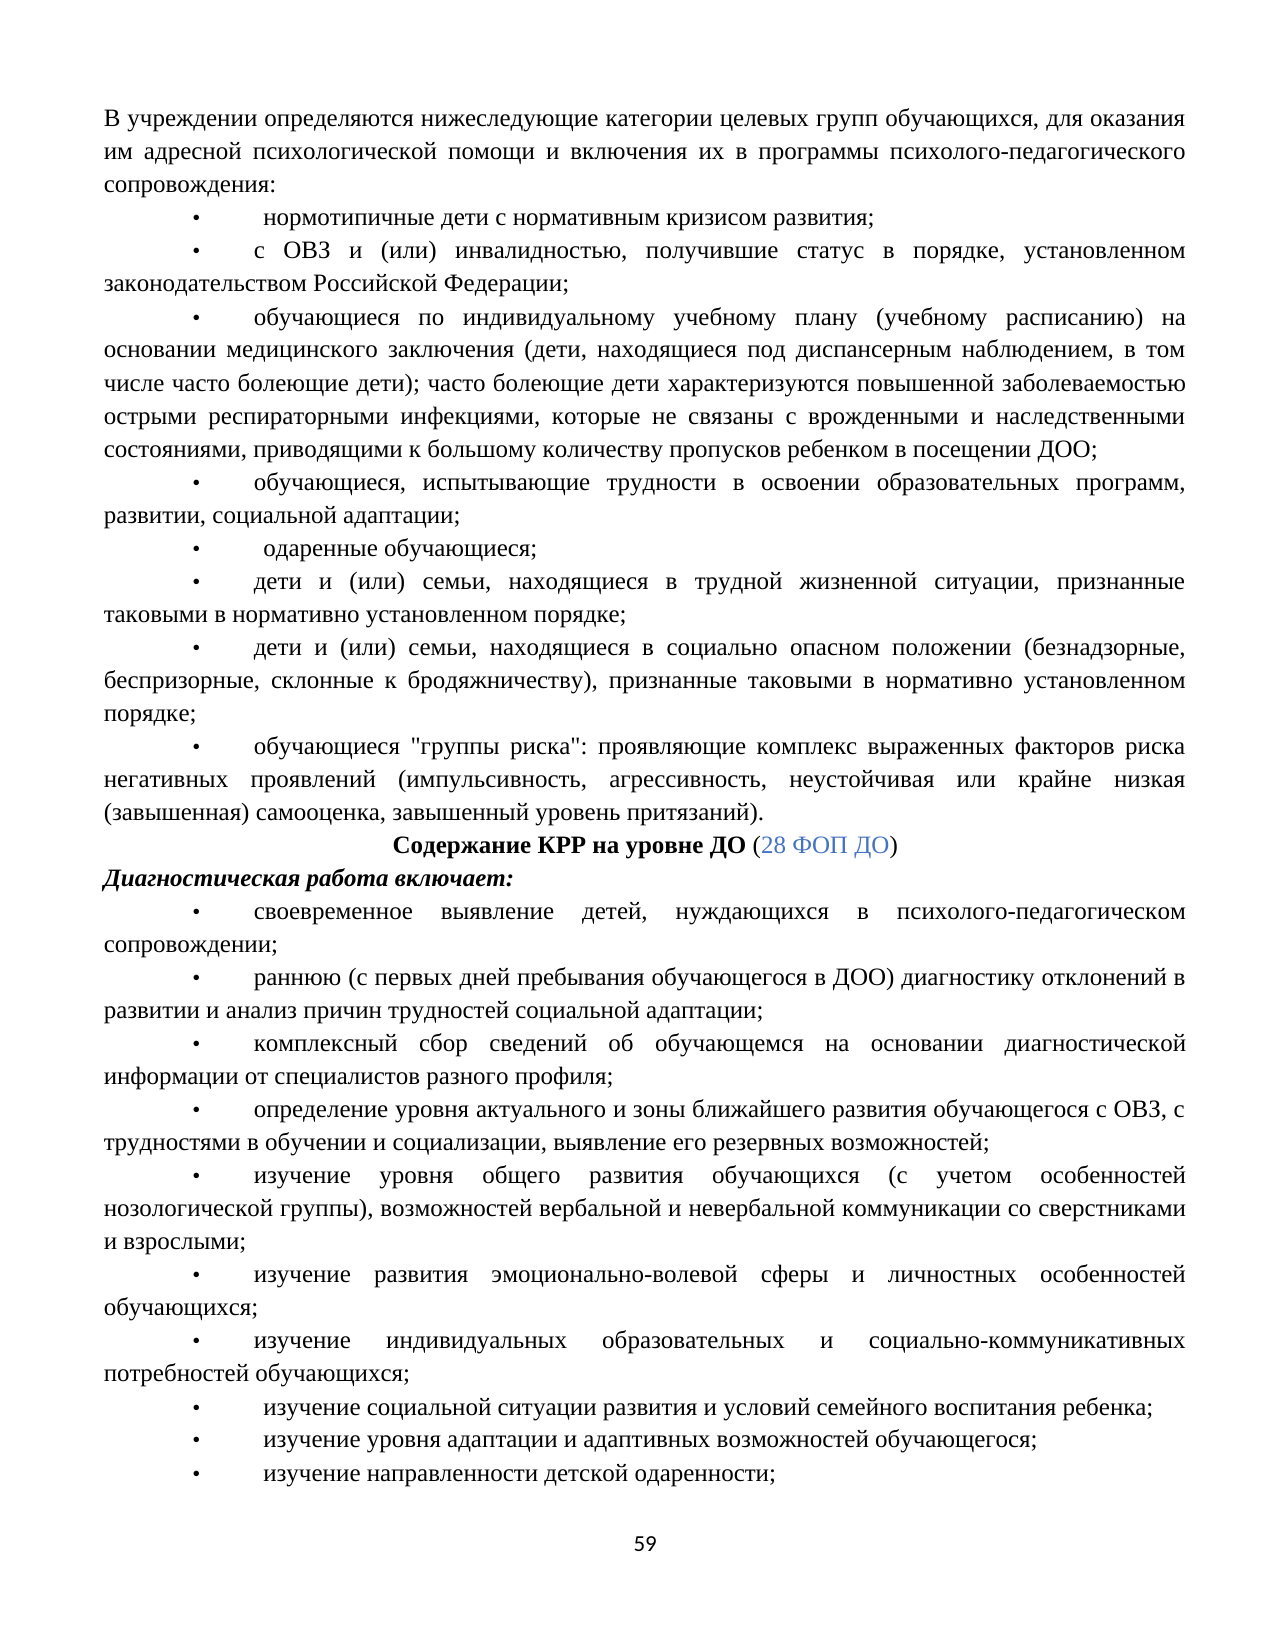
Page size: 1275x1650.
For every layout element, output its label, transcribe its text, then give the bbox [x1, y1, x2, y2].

list обучающиеся "группы риска": проявляющие комплекс выраженных факторов риска негативных проявлений (импульсивность, агрессивность, неустойчивая или крайне низкая (завышенная) самооценка, завышенный уровень притязаний). [103, 731, 1186, 826]
list изучение социальной ситуации развития и условий семейного воспитания ребенка; [192, 1392, 1186, 1420]
text Содержание КРР на уровне ДО (28 ФОП ДО) [103, 830, 1186, 859]
list обучающиеся по индивидуальному учебному плану (учебному расписанию) на основании медицинского заключения (дети, находящиеся под диспансерным наблюдением, в том числе часто болеющие дети); часто болеющие дети характеризуются повышенной заболеваемостью острыми респираторными инфекциями, которые не связаны с врожденными и наследственными состояниями, приводящими к большому количеству пропусков ребенком в посещении ДОО; [103, 302, 1186, 463]
list комплексный сбор сведений об обучающемся на основании диагностической информации от специалистов разного профиля; [103, 1028, 1186, 1090]
list изучение индивидуальных образовательных и социально-коммуникативных потребностей обучающихся; [103, 1326, 1186, 1387]
list изучение уровня адаптации и адаптивных возможностей обучающегося; [192, 1424, 1186, 1453]
list раннюю (с первых дней пребывания обучающегося в ДОО) диагностику отклонений в развитии и анализ причин трудностей социальной адаптации; [103, 962, 1186, 1024]
list дети и (или) семьи, находящиеся в трудной жизненной ситуации, признанные таковыми в нормативно установленном порядке; [103, 566, 1186, 628]
list изучение развития эмоционально-волевой сферы и личностных особенностей обучающихся; [103, 1259, 1186, 1321]
list обучающиеся, испытывающие трудности в освоении образовательных программ, развитии, социальной адаптации; [103, 467, 1186, 529]
list дети и (или) семьи, находящиеся в социально опасном положении (безнадзорные, беспризорные, склонные к бродяжничеству), признанные таковыми в нормативно установленном порядке; [103, 632, 1186, 727]
list с ОВЗ и (или) инвалидностью, получившие статус в порядке, установленном законодательством Российской Федерации; [103, 236, 1186, 297]
list одаренные обучающиеся; [192, 533, 1186, 562]
list определение уровня актуального и зоны ближайшего развития обучающегося с ОВЗ, с трудностями в обучении и социализации, выявление его резервных возможностей; [103, 1094, 1186, 1156]
list своевременное выявление детей, нуждающихся в психолого-педагогическом сопровождении; [103, 896, 1186, 958]
text Диагностическая работа включает: [103, 863, 1186, 892]
text В учреждении определяются нижеследующие категории целевых групп обучающихся, для оказания им адресной психологической помощи и включения их в программы психолого-педагогического сопровождения: [103, 103, 1186, 198]
list изучение направленности детской одаренности; [192, 1458, 1186, 1486]
list нормотипичные дети с нормативным кризисом развития; [192, 202, 1186, 231]
list изучение уровня общего развития обучающихся (с учетом особенностей нозологической группы), возможностей вербальной и невербальной коммуникации со сверстниками и взрослыми; [103, 1160, 1186, 1255]
